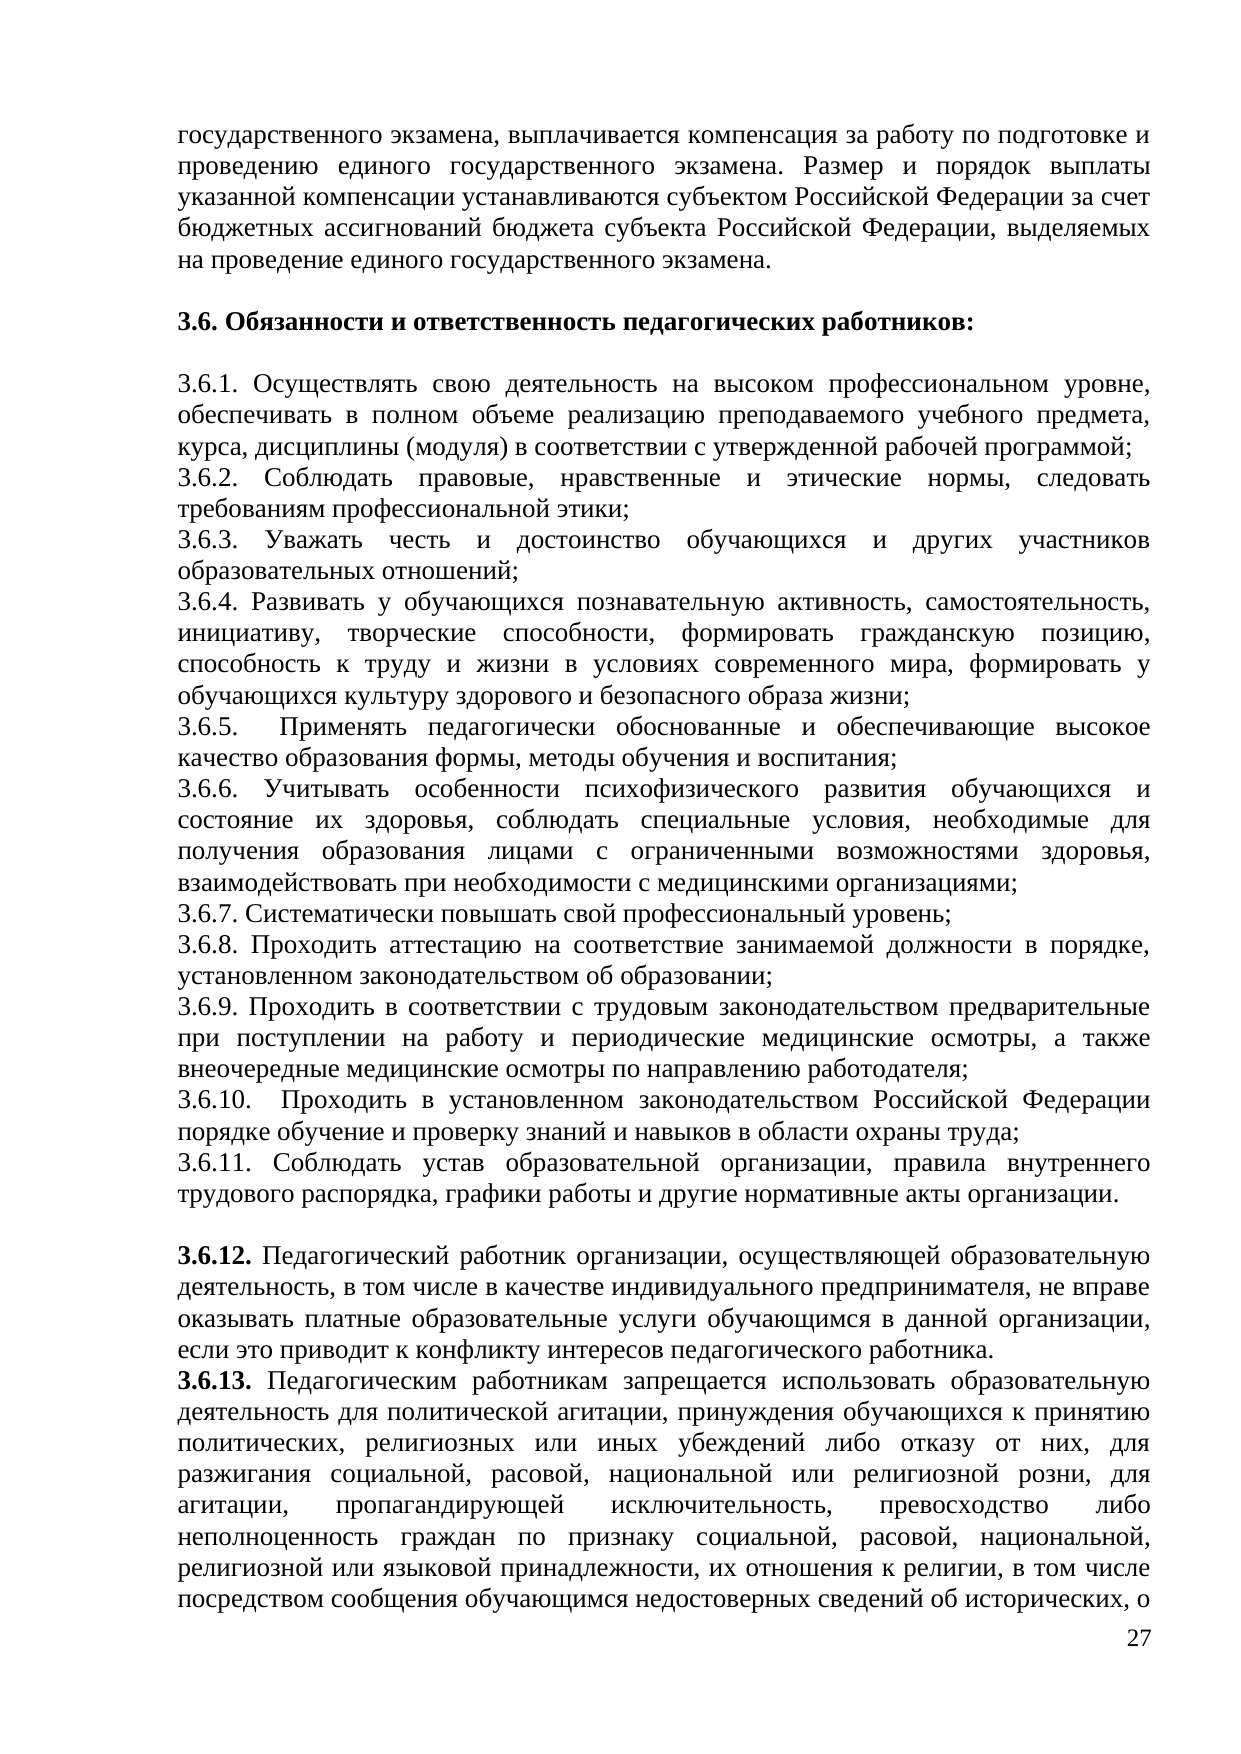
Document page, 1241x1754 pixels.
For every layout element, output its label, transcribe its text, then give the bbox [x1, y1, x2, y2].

text 3.6.4. Развивать у обучающихся познавательную активность, самостоятельность, инициативу, творческие способности, формировать гражданскую позицию, способность к труду и жизни в условиях современного мира, формировать у обучающихся культуру здорового и безопасного образа жизни; [177, 585, 1152, 710]
text 3.6.10. Проходить в установленном законодательством Российской Федерации порядке обучение и проверку знаний и навыков в области охраны труда; [177, 1084, 1152, 1146]
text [177, 1364, 1152, 1613]
text 3.6.12. Педагогический работник организации, осуществляющей образовательную деятельность, в том числе в качестве индивидуального предпринимателя, не вправе оказывать платные образовательные услуги обучающимся в данной организации, если это приводит к конфликту интересов педагогического работника. [177, 1239, 1152, 1364]
text 3.6. Обязанности и ответственность педагогических работников: [177, 305, 1152, 336]
text 3.6.1. Осуществлять свою деятельность на высоком профессиональном уровне, обеспечивать в полном объеме реализацию преподаваемого учебного предмета, курса, дисциплины (модуля) в соответствии с утвержденной рабочей программой; [177, 367, 1152, 461]
text 3.6.7. Систематически повышать свой профессиональный уровень; [177, 897, 1152, 928]
text 3.6.11. Соблюдать устав образовательной организации, правила внутреннего трудового распорядка, графики работы и другие нормативные акты организации. [177, 1146, 1152, 1208]
text 3.6.9. Проходить в соответствии с трудовым законодательством предварительные при поступлении на работу и периодические медицинские осмотры, а также внеочередные медицинские осмотры по направлению работодателя; [177, 990, 1152, 1084]
text 3.6.2. Соблюдать правовые, нравственные и этические нормы, следовать требованиям профессиональной этики; [177, 461, 1152, 523]
text 3.6.5. Применять педагогически обоснованные и обеспечивающие высокое качество образования формы, методы обучения и воспитания; [177, 710, 1152, 772]
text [177, 118, 1152, 274]
text 3.6.8. Проходить аттестацию на соответствие занимаемой должности в порядке, установленном законодательством об образовании; [177, 928, 1152, 990]
text 3.6.3. Уважать честь и достоинство обучающихся и других участников образовательных отношений; [177, 523, 1152, 585]
text 3.6.6. Учитывать особенности психофизического развития обучающихся и состояние их здоровья, соблюдать специальные условия, необходимые для получения образования лицами с ограниченными возможностями здоровья, взаимодействовать при необходимости с медицинскими организациями; [177, 772, 1152, 897]
